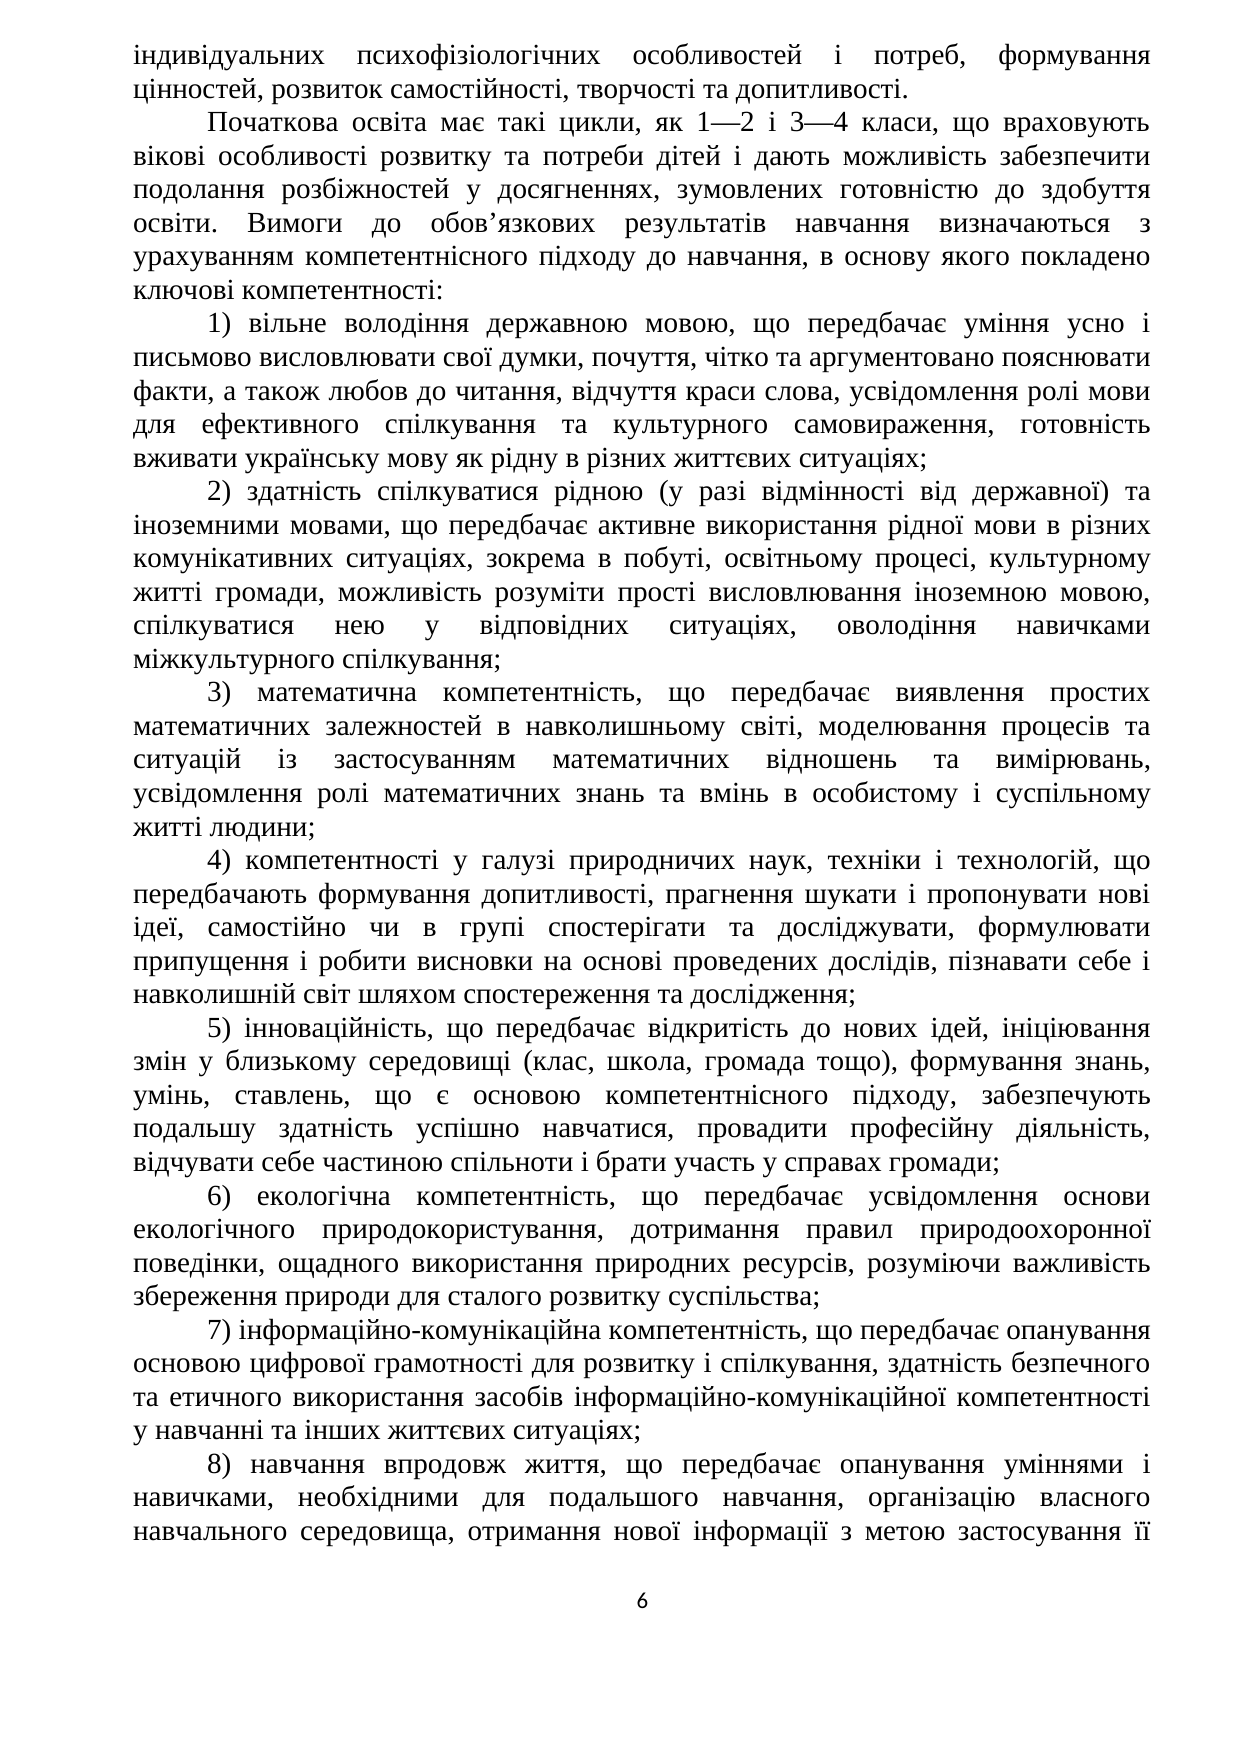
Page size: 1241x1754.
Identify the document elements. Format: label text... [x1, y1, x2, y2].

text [133, 1446, 1152, 1547]
text 4) компетентності у галузі природничих наук, техніки і технологій, що передбачають формування допитливості, прагнення шукати і пропонувати нові ідеї, самостійно чи в групі спостерігати та досліджувати, формулювати припущення і робити висновки на основі проведених дослідів, пізнавати себе і навколишній світ шляхом спостереження та дослідження; [133, 842, 1152, 1010]
text 6) екологічна компетентність, що передбачає усвідомлення основи екологічного природокористування, дотримання правил природоохоронної поведінки, ощадного використання природних ресурсів, розуміючи важливість збереження природи для сталого розвитку суспільства; [133, 1178, 1152, 1312]
text 5) інноваційність, що передбачає відкритість до нових ідей, ініціювання змін у близькому середовищі (клас, школа, громада тощо), формування знань, умінь, ставлень, що є основою компетентнісного підходу, забезпечують подальшу здатність успішно навчатися, провадити професійну діяльність, відчувати себе частиною спільноти і брати участь у справах громади; [133, 1010, 1152, 1178]
text 7) інформаційно-комунікаційна компетентність, що передбачає опанування основою цифрової грамотності для розвитку і спілкування, здатність безпечного та етичного використання засобів інформаційно-комунікаційної компетентності у навчанні та інших життєвих ситуаціях; [133, 1312, 1152, 1446]
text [133, 37, 1152, 104]
text 2) здатність спілкуватися рідною (у разі відмінності від державної) та іноземними мовами, що передбачає активне використання рідної мови в різних комунікативних ситуаціях, зокрема в побуті, освітньому процесі, культурному житті громади, можливість розуміти прості висловлювання іноземною мовою, спілкуватися нею у відповідних ситуаціях, оволодіння навичками міжкультурного спілкування; [133, 473, 1152, 674]
text Початкова освіта має такі цикли, як 1—2 і 3—4 класи, що враховують вікові особливості розвитку та потреби дітей і дають можливість забезпечити подолання розбіжностей у досягненнях, зумовлених готовністю до здобуття освіти. Вимоги до обов’язкових результатів навчання визначаються з урахуванням компетентнісного підходу до навчання, в основу якого покладено ключові компетентності: [133, 104, 1152, 306]
text 3) математична компетентність, що передбачає виявлення простих математичних залежностей в навколишньому світі, моделювання процесів та ситуацій із застосуванням математичних відношень та вимірювань, усвідомлення ролі математичних знань та вмінь в особистому і суспільному житті людини; [133, 674, 1152, 842]
text 1) вільне володіння державною мовою, що передбачає уміння усно і письмово висловлювати свої думки, почуття, чітко та аргументовано пояснювати факти, а також любов до читання, відчуття краси слова, усвідомлення ролі мови для ефективного спілкування та культурного самовираження, готовність вживати українську мову як рідну в різних життєвих ситуаціях; [133, 306, 1152, 473]
